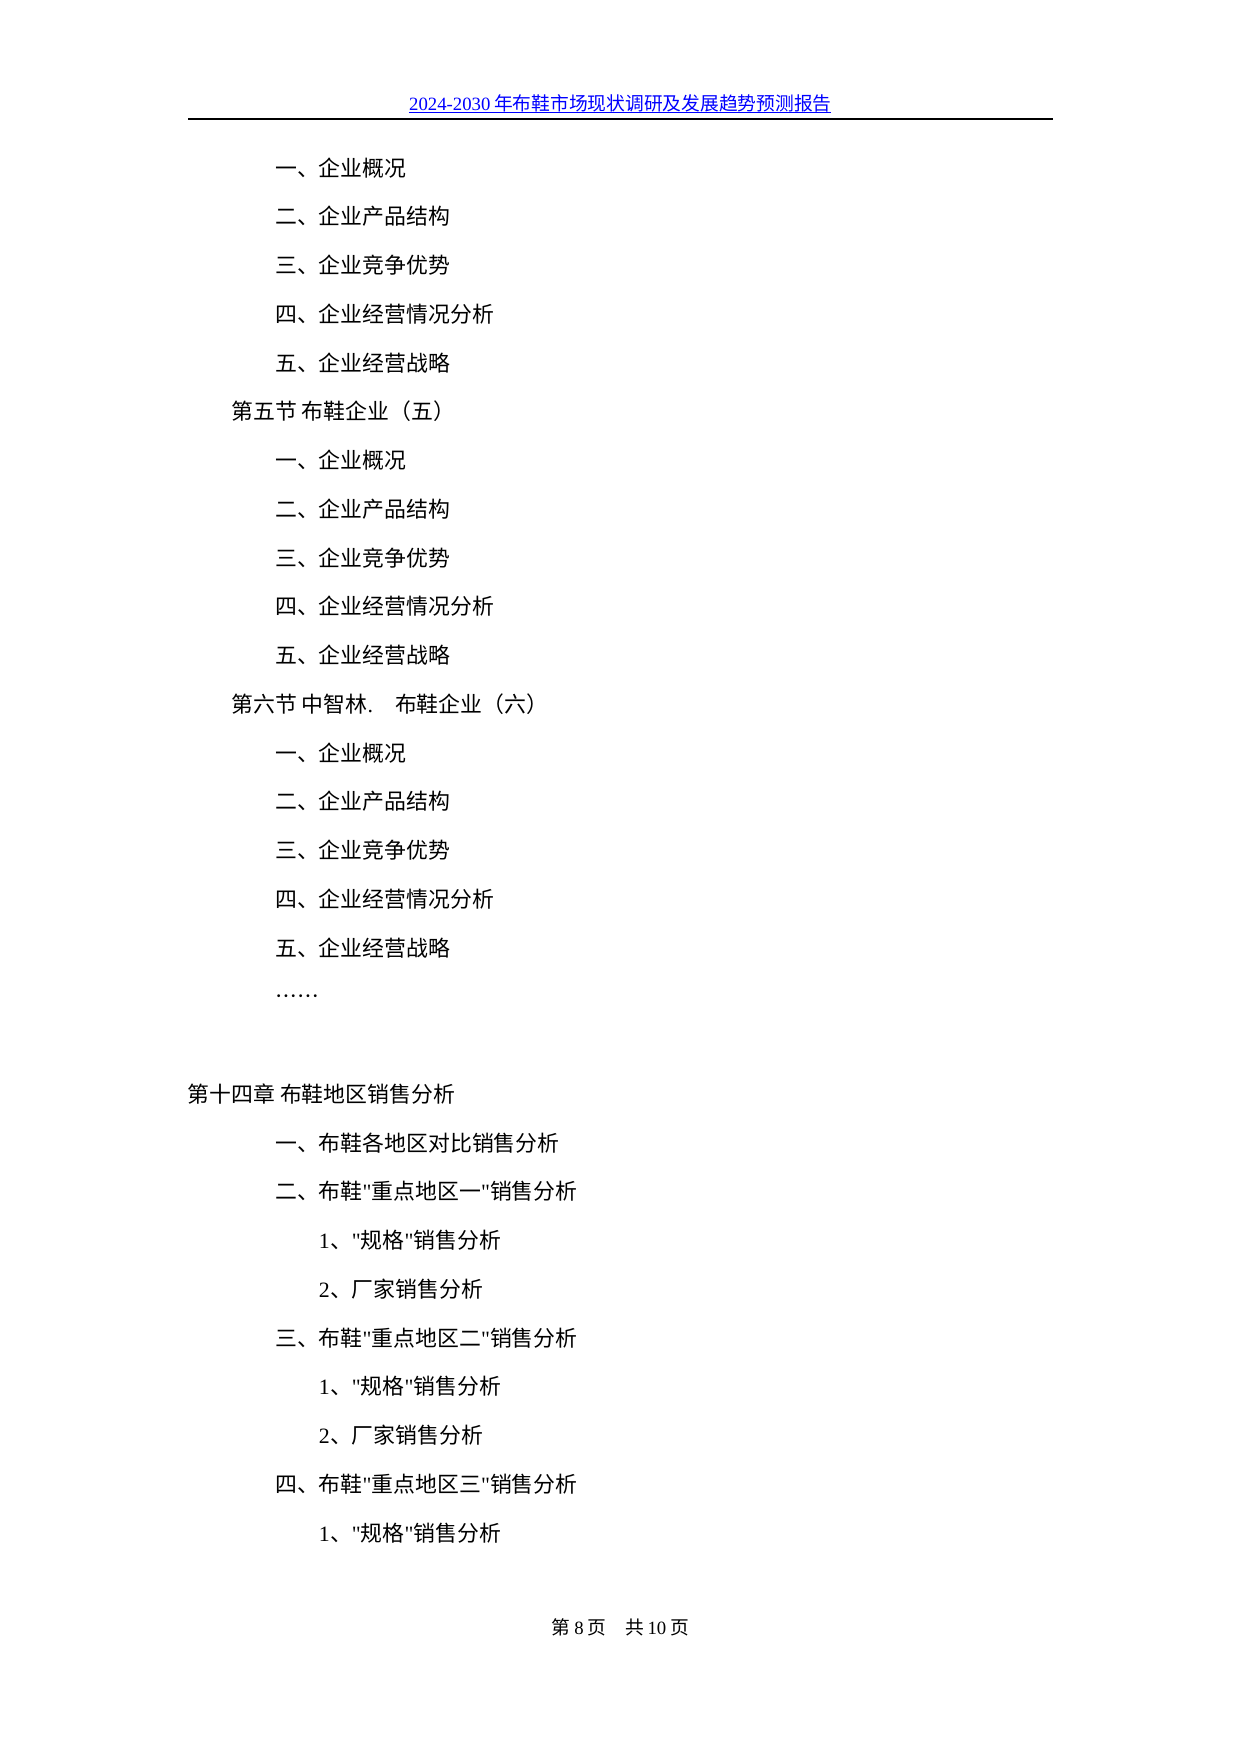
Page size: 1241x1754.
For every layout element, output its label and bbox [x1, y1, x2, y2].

text [187, 150, 1053, 1548]
